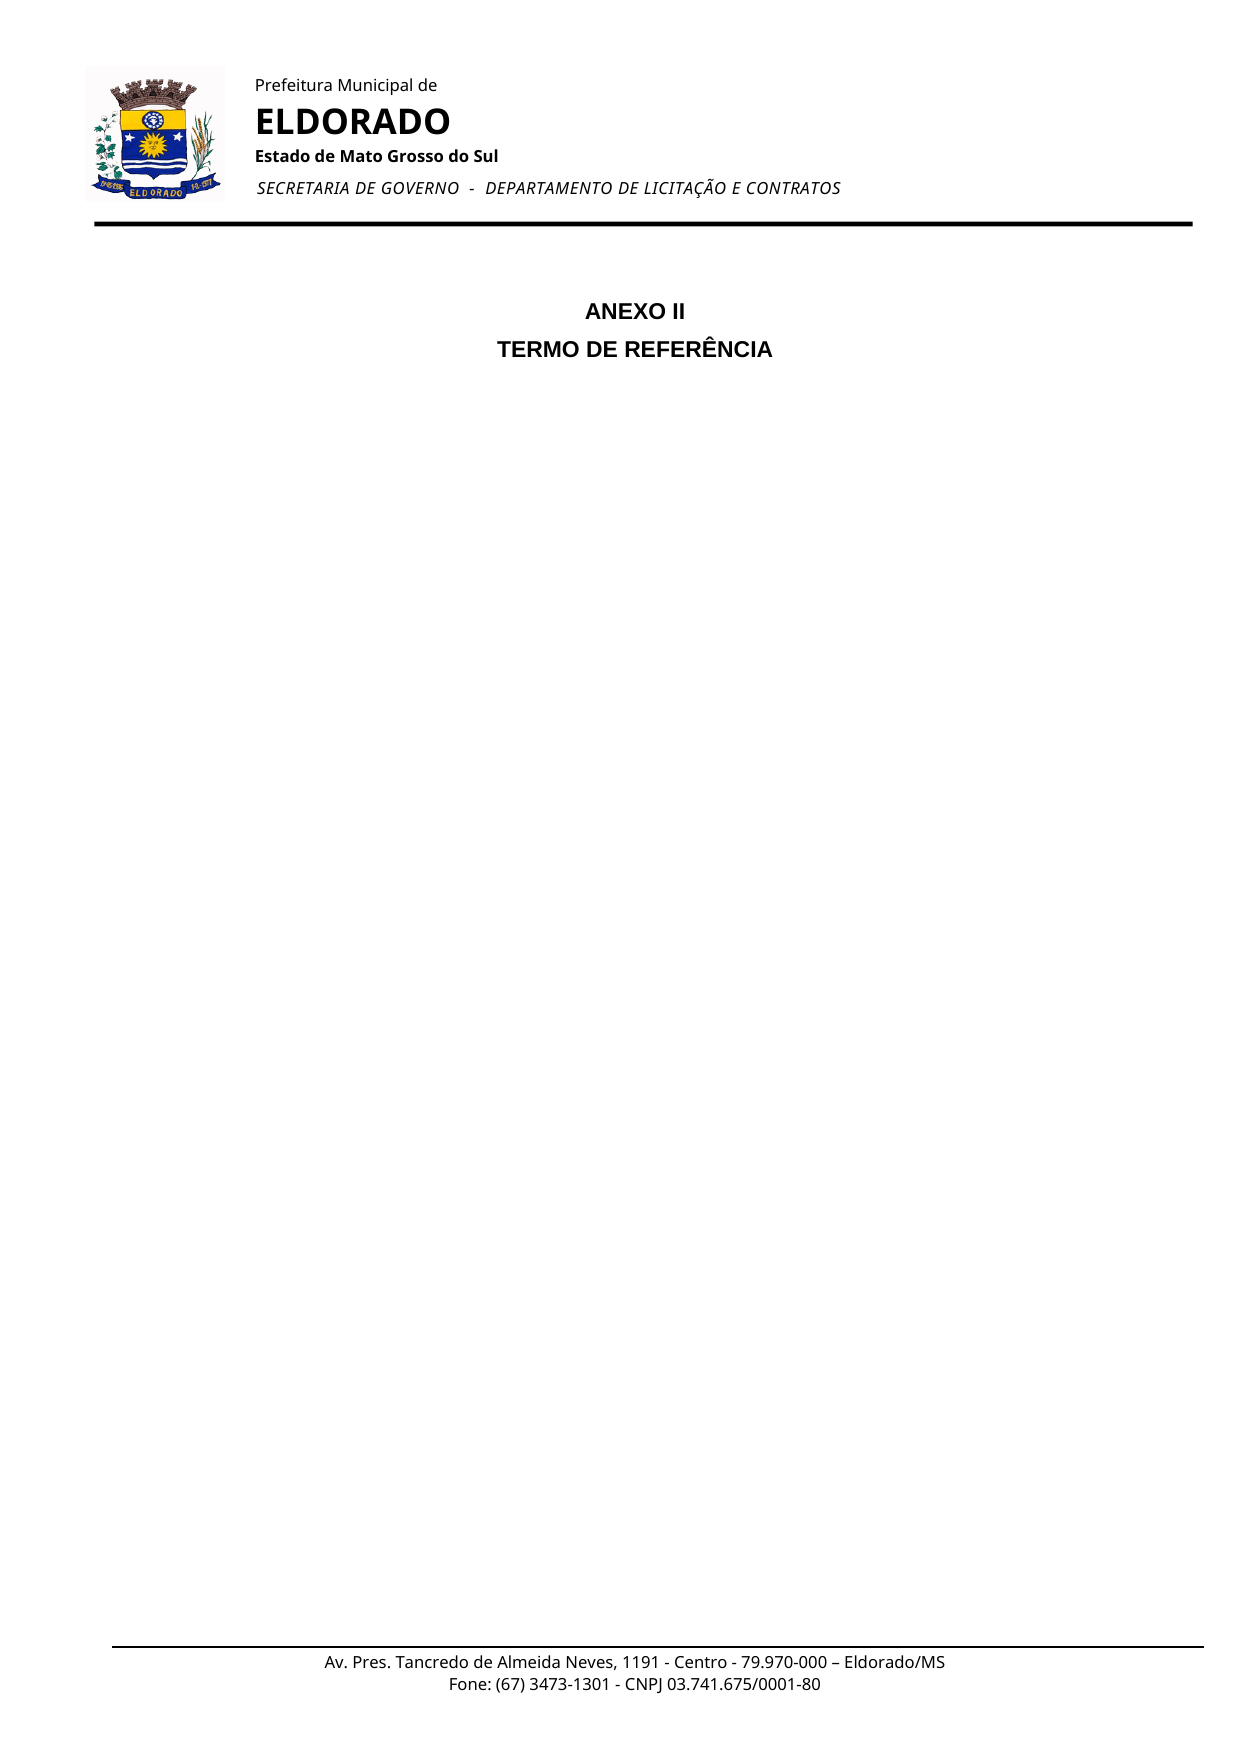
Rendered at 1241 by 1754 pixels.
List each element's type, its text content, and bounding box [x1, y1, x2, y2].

text TERMO DE REFERÊNCIA [148, 336, 1122, 363]
text ANEXO II [148, 298, 1122, 324]
picture [85, 66, 225, 202]
